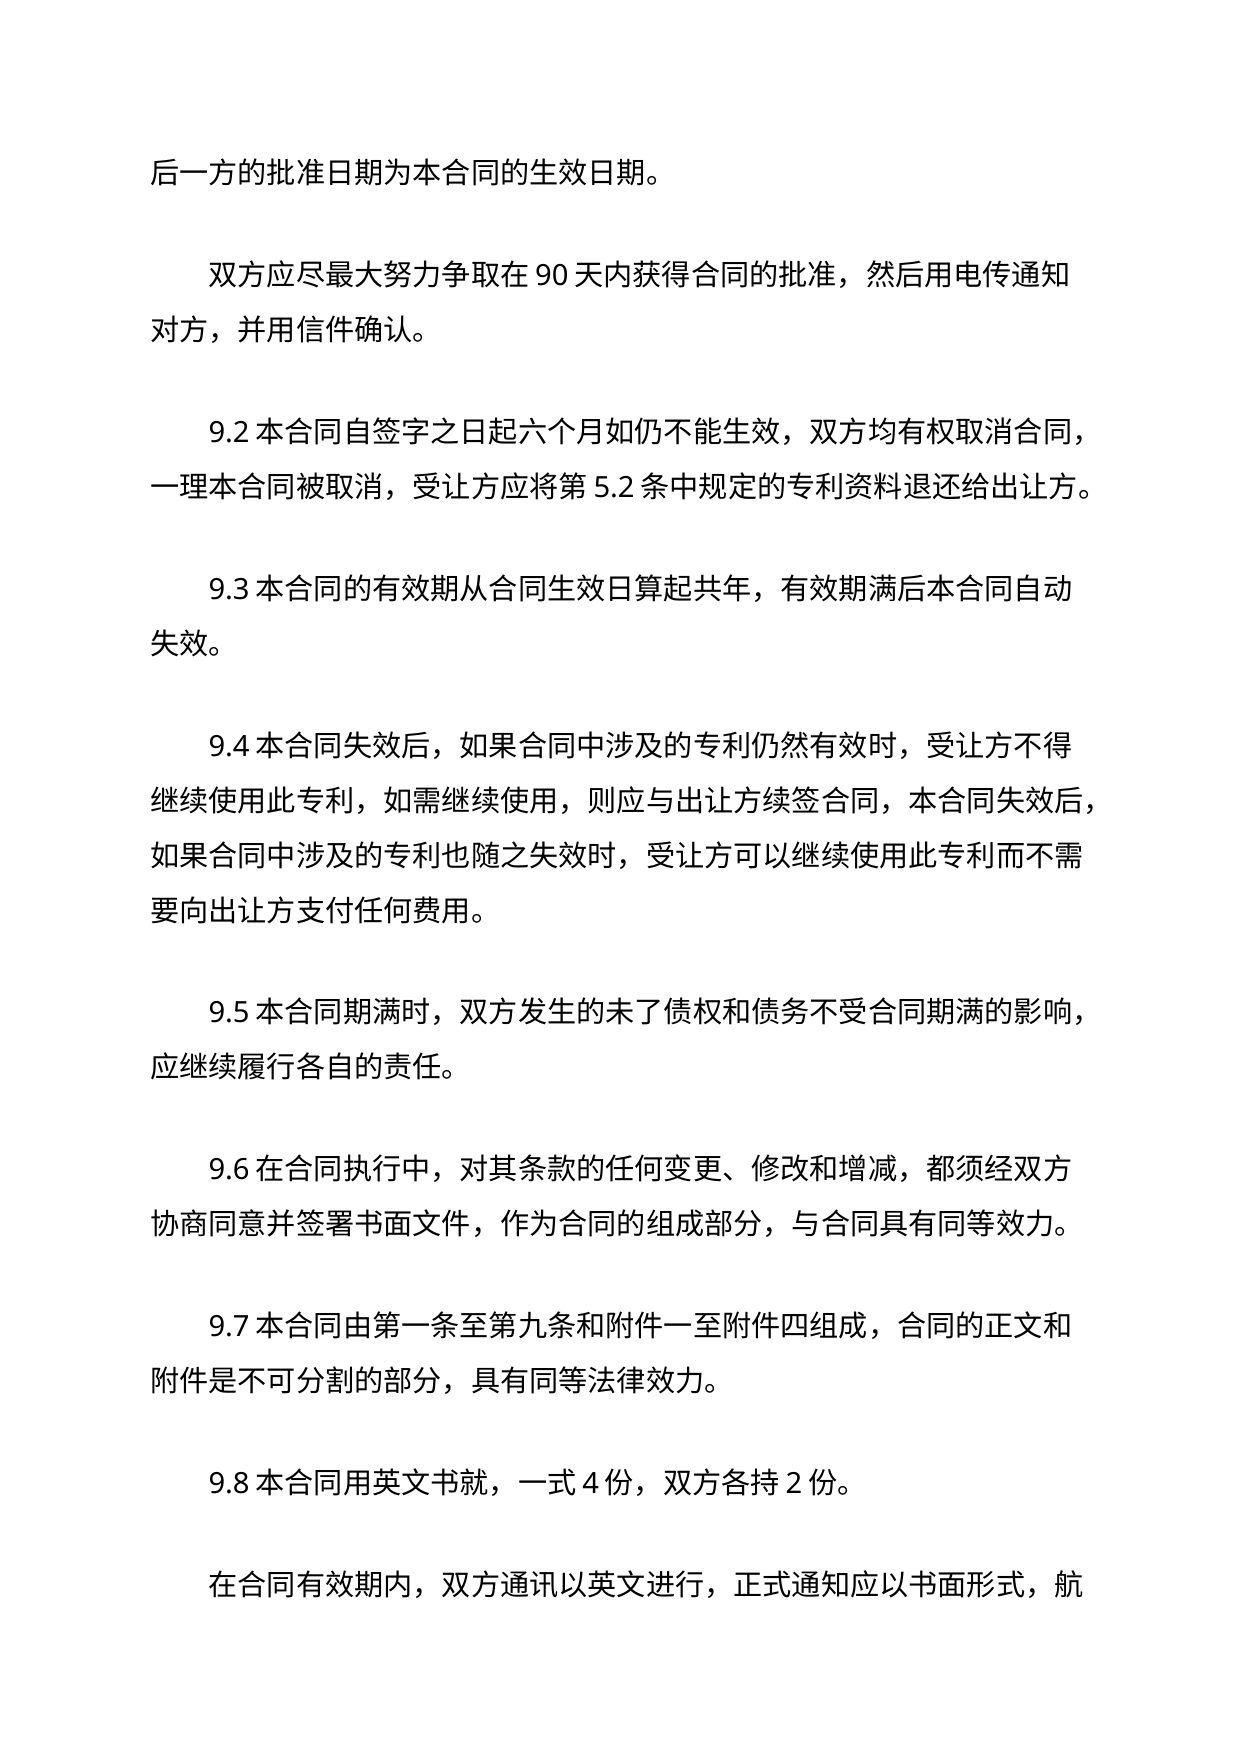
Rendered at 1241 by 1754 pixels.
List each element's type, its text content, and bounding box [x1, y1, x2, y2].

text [150, 1561, 1090, 1603]
text 9.6在合同执行中，对其条款的任何变更、修改和增减，都须经双方协商同意并签署书面文件，作为合同的组成部分，与合同具有同等效力。 [150, 1146, 1090, 1243]
text 9.5本合同期满时，双方发生的未了债权和债务不受合同期满的影响，应继续履行各自的责任。 [150, 989, 1090, 1086]
text 9.8本合同用英文书就，一式4份，双方各持2份。 [150, 1459, 1090, 1502]
text 9.3本合同的有效期从合同生效日算起共年，有效期满后本合同自动失效。 [150, 566, 1090, 663]
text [150, 150, 1090, 192]
text 双方应尽最大努力争取在90天内获得合同的批准，然后用电传通知对方，并用信件确认。 [150, 252, 1090, 349]
text 9.4本合同失效后，如果合同中涉及的专利仍然有效时，受让方不得继续使用此专利，如需继续使用，则应与出让方续签合同，本合同失效后，如果合同中涉及的专利也随之失效时，受让方可以继续使用此专利而不需要向出让方支付任何费用。 [150, 722, 1090, 929]
text 9.2本合同自签字之日起六个月如仍不能生效，双方均有权取消合同，一理本合同被取消，受让方应将第5.2条中规定的专利资料退还给出让方。 [150, 408, 1090, 506]
text 9.7本合同由第一条至第九条和附件一至附件四组成，合同的正文和附件是不可分割的部分，具有同等法律效力。 [150, 1302, 1090, 1400]
